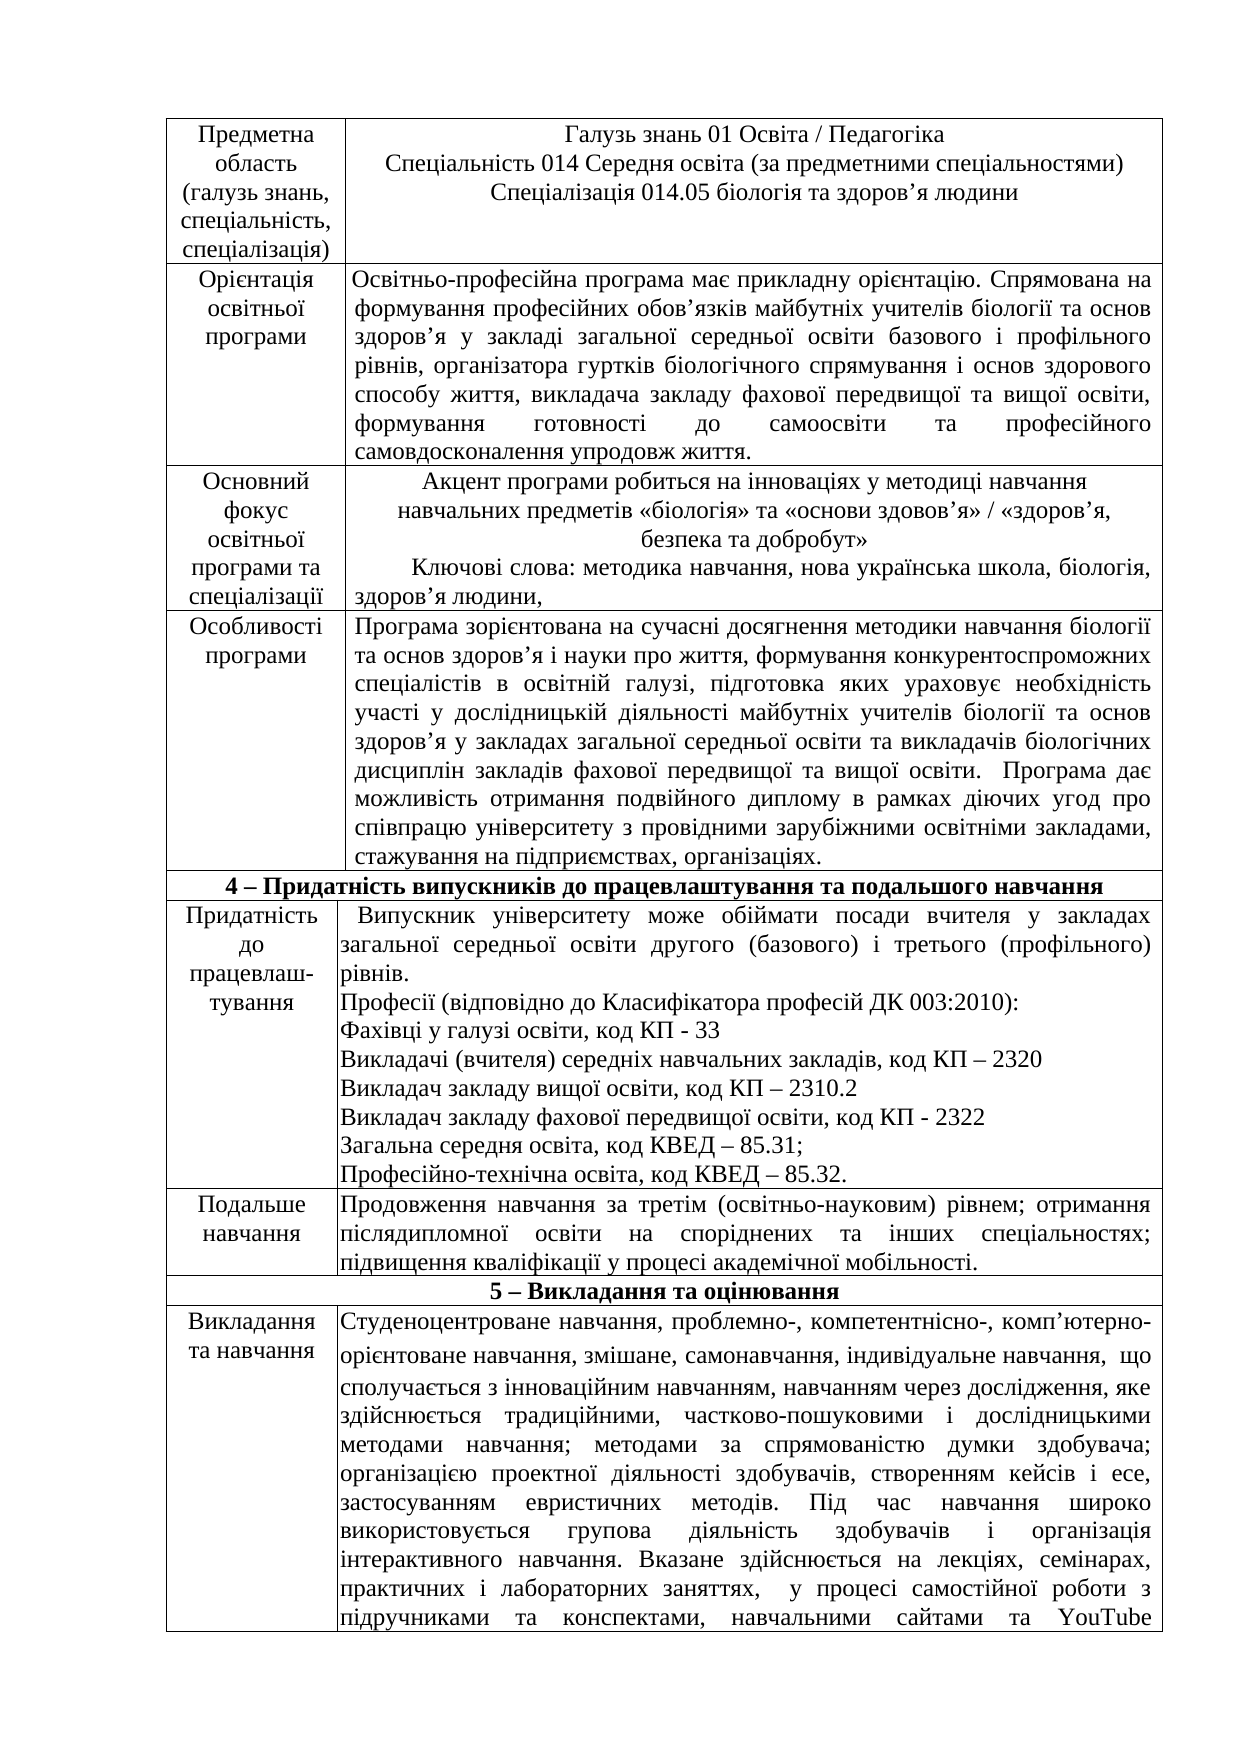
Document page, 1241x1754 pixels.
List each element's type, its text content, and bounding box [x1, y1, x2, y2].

table_cell Випускник університету може обіймати посади вчителя у закладах загальної середньої освіти другого (базового) і третього (профільного) рівнів. Професії (відповідно до Класифікатора професій ДК 003:2010): Фахівці у галузі освіти, код КП - 33 Викладачі (вчителя) середніх навчальних закладів, код КП – 2320 Викладач закладу вищої освіти, код КП – 2310.2 Викладач закладу фахової передвищої освіти, код КП - 2322 Загальна середня освіта, код КВЕД – 85.31; Професійно-технічна освіта, код КВЕД – 85.32. [338, 901, 1162, 1188]
table_cell Програма зорієнтована на сучасні досягнення методики навчання біології та основ здоров’я і науки про життя, формування конкурентоспроможних спеціалістів в освітній галузі, підготовка яких ураховує необхідність участі у дослідницькій діяльності майбутніх учителів біології та основ здоров’я у закладах загальної середньої освіти та викладачів біологічних дисциплін закладів фахової передвищої та вищої освіти. Програма дає можливість отримання подвійного диплому в рамках діючих угод про співпрацю університету з провідними зарубіжними освітніми закладами, стажування на підприємствах, організаціях. [346, 611, 1162, 870]
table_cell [167, 1306, 337, 1631]
table_cell Основний фокус освітньої програми та спеціалізації [167, 466, 345, 610]
table_cell 5 – Викладання та оцінювання [167, 1276, 1162, 1305]
table_cell Освітньо-професійна програма має прикладну орієнтацію. Спрямована на формування професійних обов’язків майбутніх учителів біології та основ здоров’я у закладі загальної середньої освіти базового і профільного рівнів, організатора гуртків біологічного спрямування і основ здорового способу життя, викладача закладу фахової передвищої та вищої освіти, формування готовності до самоосвіти та професійного самовдосконалення упродовж життя. [346, 264, 1162, 465]
table_cell Придатність до працевлаш-тування [167, 901, 337, 1188]
table_cell Орієнтація освітньої програми [167, 264, 345, 465]
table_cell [338, 1306, 1162, 1631]
table_cell Предметна область (галузь знань, спеціальність, спеціалізація) [167, 119, 345, 263]
table_cell 4 – Придатність випускників до працевлаштування та подальшого навчання [167, 871, 1162, 899]
table_cell Акцент програми робиться на інноваціях у методиці навчання навчальних предметів «біологія» та «основи здовов’я» / «здоров’я, безпека та добробут» Ключові слова: методика навчання, нова українська школа, біологія, здоров’я людини, [346, 466, 1162, 610]
table_cell Галузь знань 01 Освіта / Педагогіка Спеціальність 014 Середня освіта (за предметними спеціальностями) Спеціалізація 014.05 біологія та здоров’я людини [346, 119, 1162, 263]
table_cell Продовження навчання за третім (освітньо-науковим) рівнем; отримання післядипломної освіти на споріднених та інших спеціальностях; підвищення кваліфікації у процесі академічної мобільності. [338, 1189, 1162, 1275]
table_cell Подальше навчання [167, 1189, 337, 1275]
table_cell Особливості програми [167, 611, 345, 870]
